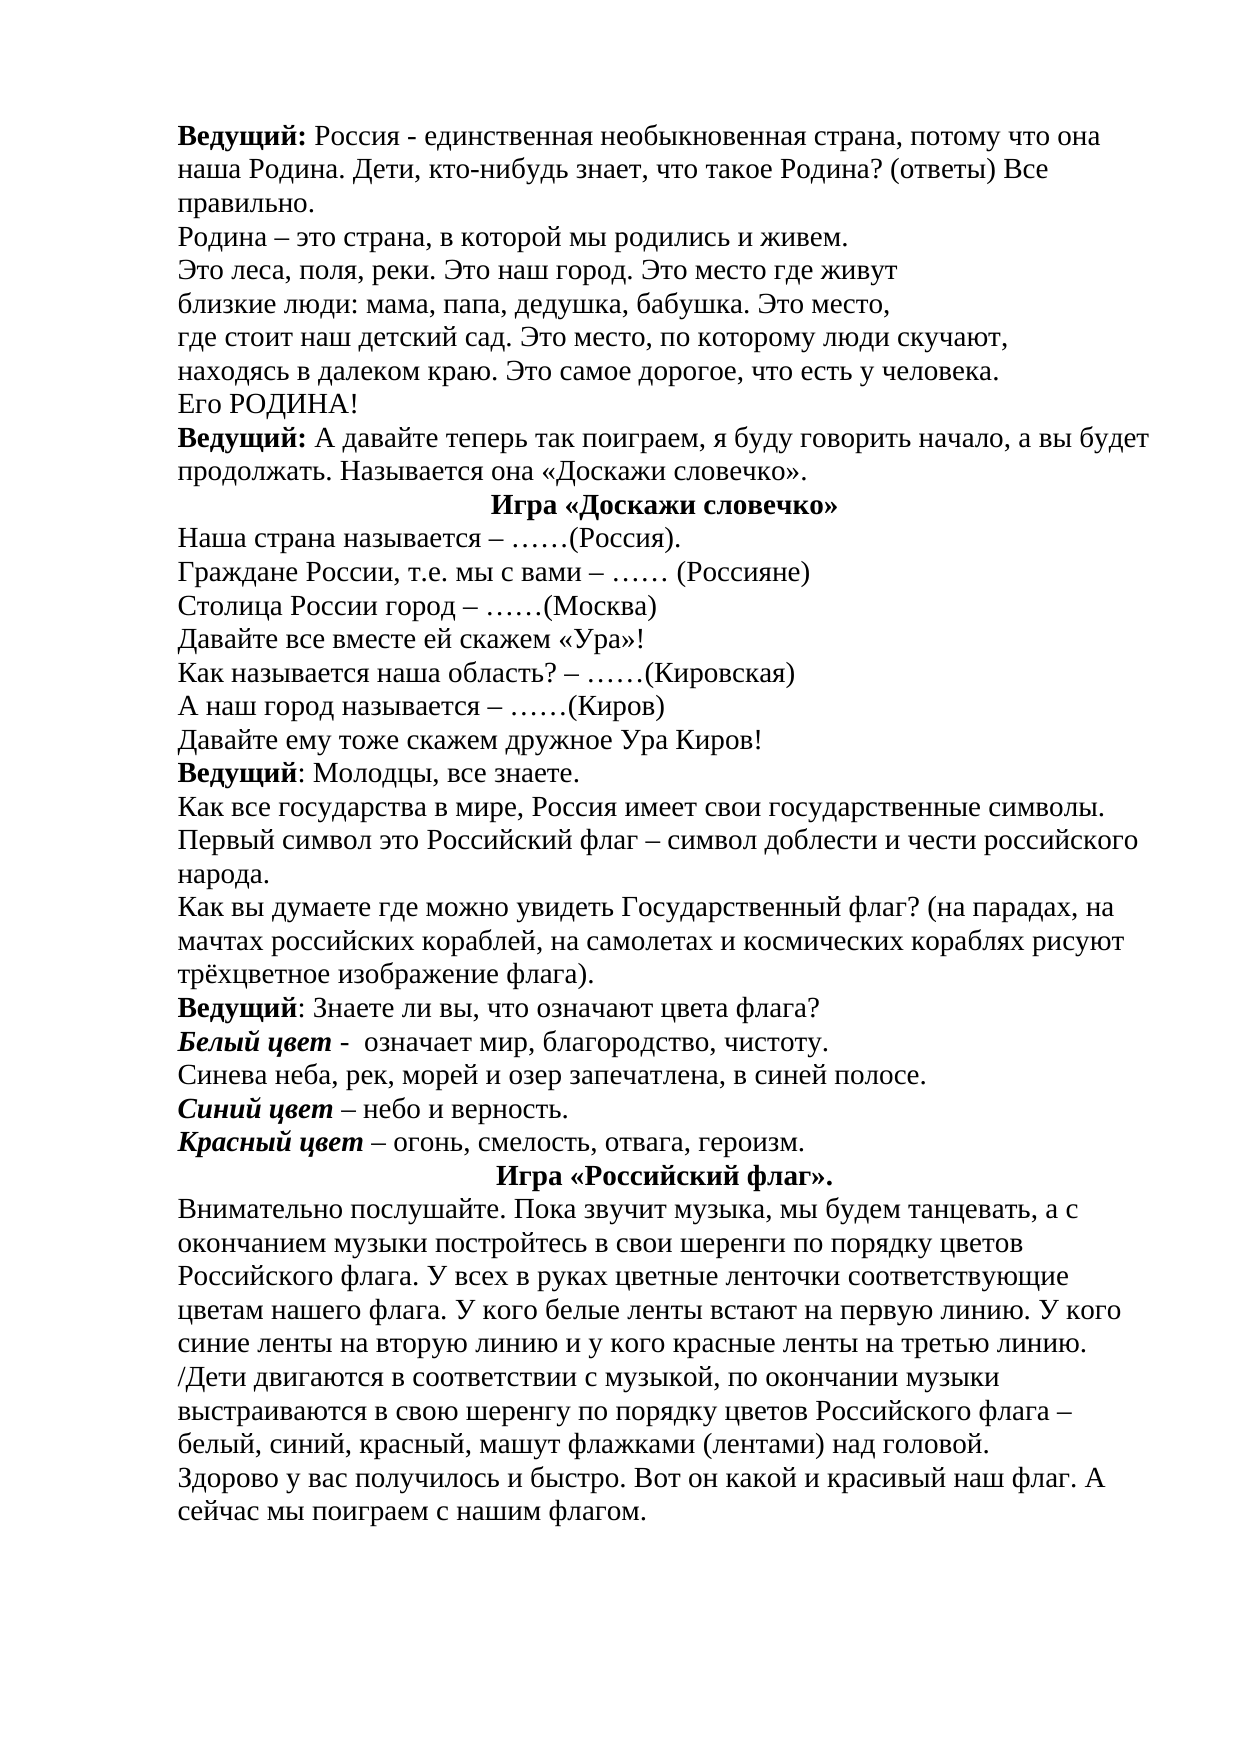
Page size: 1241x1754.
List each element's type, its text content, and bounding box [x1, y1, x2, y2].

text Столица России город – ……(Москва) [177, 588, 1152, 621]
text Ведущий: Знаете ли вы, что означают цвета флага? [177, 990, 1152, 1024]
text Синева неба, рек, морей и озер запечатлена, в синей полосе. [177, 1057, 1152, 1091]
text Ведущий: Молодцы, все знаете. [177, 755, 1152, 789]
text близкие люди: мама, папа, дедушка, бабушка. Это место, [177, 286, 1152, 319]
text Красный цвет – огонь, смелость, отвага, героизм. [177, 1124, 1152, 1158]
text Игра «Российский флаг». [177, 1158, 1152, 1191]
text А наш город называется – ……(Киров) [177, 688, 1152, 722]
text Как вы думаете где можно увидеть Государственный флаг? (на парадах, на мачтах российских кораблей, на самолетах и космических кораблях рисуют трёхцветное изображение флага). [177, 889, 1152, 990]
text Граждане России, т.е. мы с вами – …… (Россияне) [177, 554, 1152, 588]
text Белый цвет - означает мир, благородство, чистоту. [177, 1024, 1152, 1057]
text Синий цвет – небо и верность. [177, 1091, 1152, 1124]
text /Дети двигаются в соответствии с музыкой, по окончании музыки выстраиваются в свою шеренгу по порядку цветов Российского флага – белый, синий, красный, машут флажками (лентами) над головой. [177, 1359, 1152, 1460]
text Как все государства в мире, Россия имеет свои государственные символы. Первый символ это Российский флаг – символ доблести и чести российского народа. [177, 789, 1152, 889]
text Давайте все вместе ей скажем «Ура»! [177, 621, 1152, 655]
text Давайте ему тоже скажем дружное Ура Киров! [177, 722, 1152, 755]
text Наша страна называется – ……(Россия). [177, 521, 1152, 554]
text Внимательно послушайте. Пока звучит музыка, мы будем танцевать, а с окончанием музыки постройтесь в свои шеренги по порядку цветов Российского флага. У всех в руках цветные ленточки соответствующие цветам нашего флага. У кого белые ленты встают на первую линию. У кого синие ленты на вторую линию и у кого красные ленты на третью линию. [177, 1191, 1152, 1359]
text Это леса, поля, реки. Это наш город. Это место где живут [177, 252, 1152, 286]
text Как называется наша область? – ……(Кировская) [177, 655, 1152, 688]
text Игра «Доскажи словечко» [177, 487, 1152, 521]
text находясь в далеком краю. Это самое дорогое, что есть у человека. [177, 353, 1152, 386]
text Ведущий: А давайте теперь так поиграем, я буду говорить начало, а вы будет продолжать. Называется она «Доскажи словечко». [177, 420, 1152, 487]
text Родина – это страна, в которой мы родились и живем. [177, 219, 1152, 252]
text Ведущий: Россия - единственная необыкновенная страна, потому что она наша Родина. Дети, кто-нибудь знает, что такое Родина? (ответы) Все правильно. [177, 118, 1152, 219]
text Здорово у вас получилось и быстро. Вот он какой и красивый наш флаг. А сейчас мы поиграем с нашим флагом. [177, 1460, 1152, 1527]
text Его РОДИНА! [177, 386, 1152, 420]
text где стоит наш детский сад. Это место, по которому люди скучают, [177, 319, 1152, 353]
